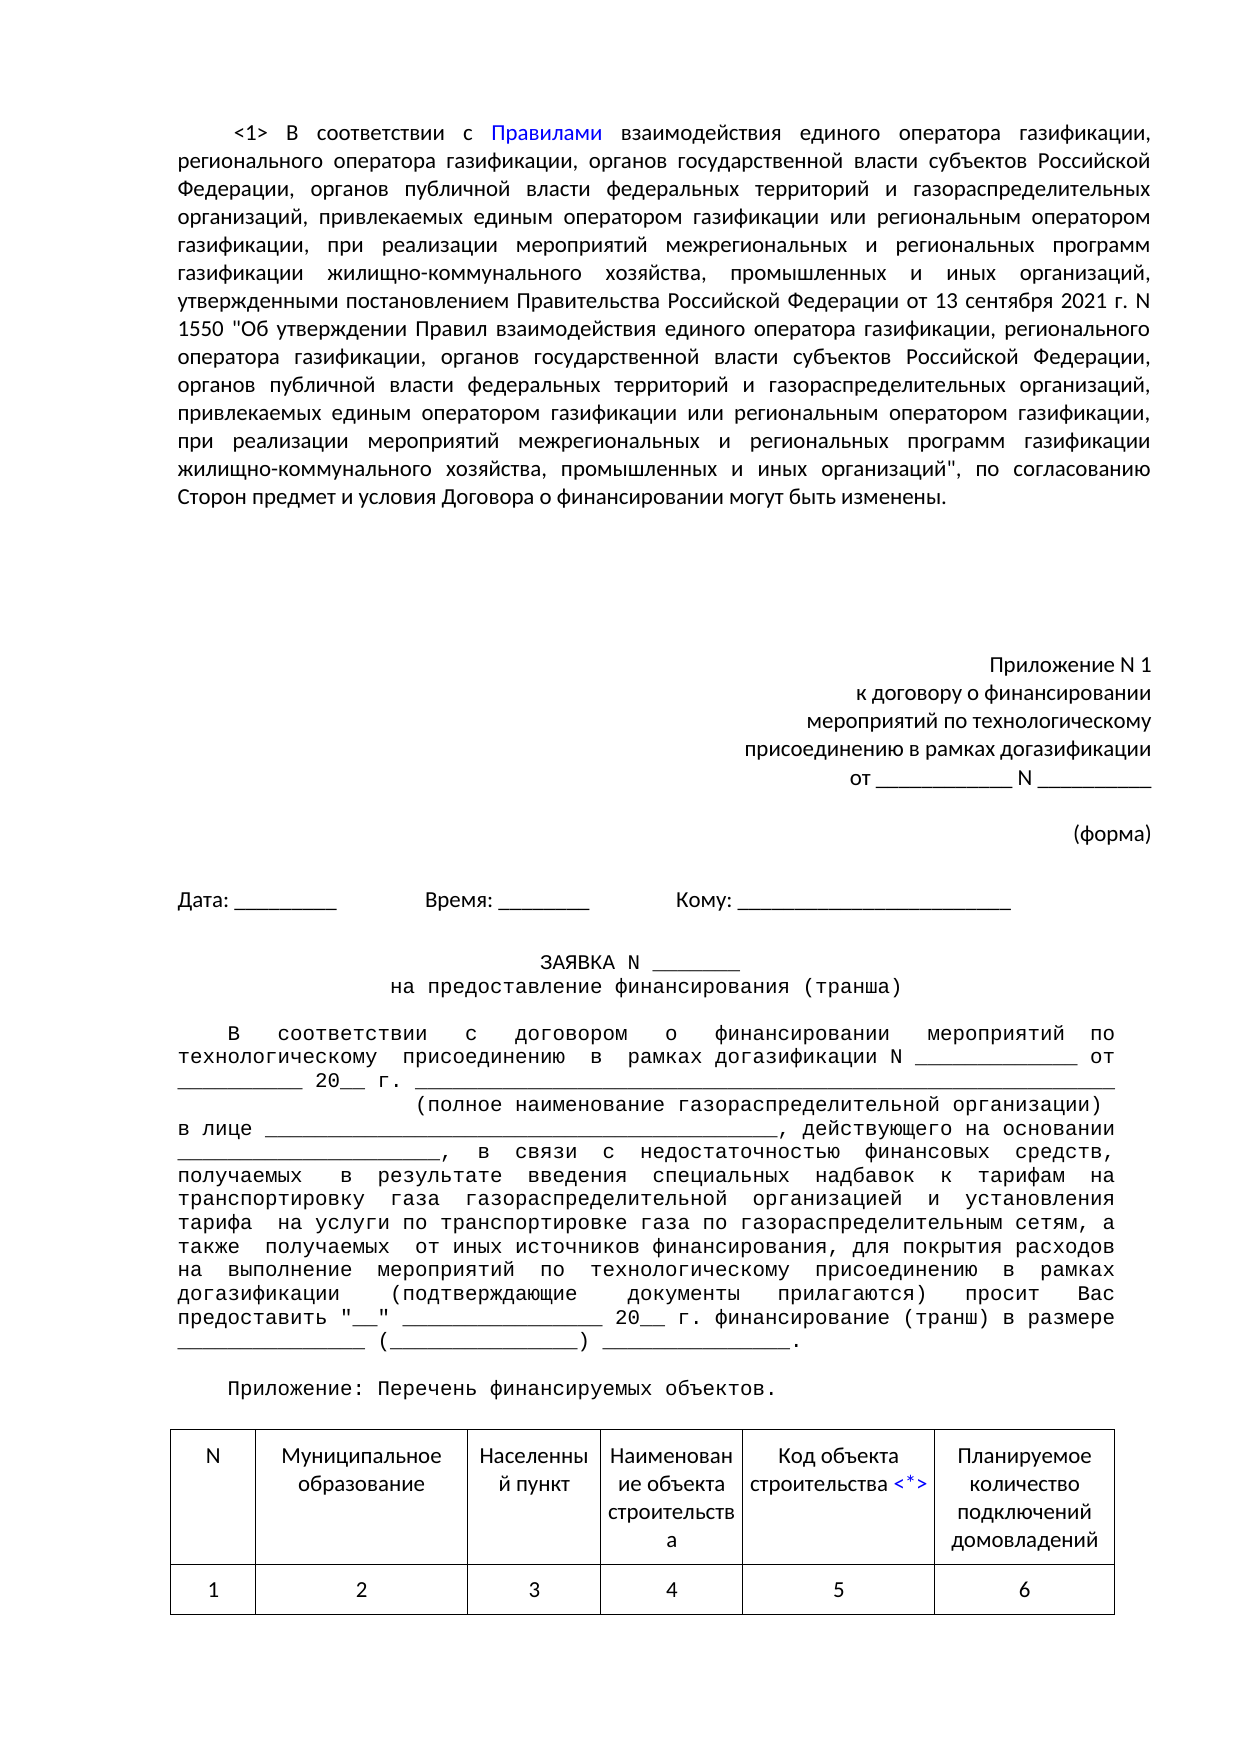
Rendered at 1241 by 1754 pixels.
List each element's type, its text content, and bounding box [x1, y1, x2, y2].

table_cell 3 [468, 1565, 600, 1614]
text Приложение: Перечень финансируемых объектов. [177, 1378, 1152, 1401]
text присоединению в рамках догазификации [177, 734, 1152, 763]
table_header Населенный пункт [468, 1430, 600, 1564]
table_header Время: ________ [418, 875, 669, 924]
table_header Планируемое количество подключений домовладений [935, 1430, 1114, 1564]
text в лице _________________________________________, действующего на основании [177, 1117, 1152, 1141]
text также получаемых от иных источников финансирования, для покрытия расходов [177, 1236, 1152, 1259]
text Приложение N 1 [177, 651, 1152, 678]
table_header Дата: _________ [171, 875, 418, 924]
text __________ 20__ г. ________________________________________________________ [177, 1070, 1152, 1094]
text (полное наименование газораспределительной организации) [177, 1094, 1152, 1117]
text на выполнение мероприятий по технологическому присоединению в рамках [177, 1259, 1152, 1283]
text (форма) [177, 819, 1152, 847]
table_cell 5 [743, 1565, 934, 1614]
table_header Муниципальное образование [256, 1430, 467, 1564]
text мероприятий по технологическому [177, 707, 1152, 734]
text предоставить "__" ________________ 20__ г. финансирование (транш) в размере [177, 1307, 1152, 1330]
text В соответствии с договором о финансировании мероприятий по [177, 1023, 1152, 1047]
text догазификации (подтверждающие документы прилагаются) просит Вас [177, 1283, 1152, 1307]
text ЗАЯВКА N _______ [177, 952, 1152, 976]
table_cell 1 [171, 1565, 255, 1614]
table_cell 4 [601, 1565, 742, 1614]
text к договору о финансировании [177, 678, 1152, 707]
text получаемых в результате введения специальных надбавок к тарифам на [177, 1165, 1152, 1188]
text от ____________ N __________ [177, 763, 1152, 791]
table_cell 6 [935, 1565, 1114, 1614]
text <1> В соответствии с Правилами взаимодействия единого оператора газификации, регионального оператора газификации, органов государственной власти субъектов Российской Федерации, органов публичной власти федеральных территорий и газораспределительных организаций, привлекаемых единым оператором газификации или региональным оператором газификации, при реализации мероприятий межрегиональных и региональных программ газификации жилищно-коммунального хозяйства, промышленных и иных организаций, утвержденными постановлением Правительства Российской Федерации от 13 сентября 2021 г. N 1550 "Об утверждении Правил взаимодействия единого оператора газификации, регионального оператора газификации, органов государственной власти субъектов Российской Федерации, органов публичной власти федеральных территорий и газораспределительных организаций, привлекаемых единым оператором газификации или региональным оператором газификации, при реализации мероприятий межрегиональных и региональных программ газификации жилищно-коммунального хозяйства, промышленных и иных организаций", по согласованию Сторон предмет и условия Договора о финансировании могут быть изменены. [177, 118, 1152, 510]
text транспортировку газа газораспределительной организацией и установления [177, 1188, 1152, 1212]
text на предоставление финансирования (транша) [177, 976, 1152, 999]
text _____________________, в связи с недостаточностью финансовых средств, [177, 1141, 1152, 1165]
text _______________ (_______________) _______________. [177, 1330, 1152, 1354]
table_header Кому: ________________________ [669, 875, 1112, 924]
table_header N [171, 1430, 255, 1564]
text технологическому присоединению в рамках догазификации N _____________ от [177, 1047, 1152, 1070]
table_cell 2 [256, 1565, 467, 1614]
table_header Наименование объекта строительства [601, 1430, 742, 1564]
text тарифа на услуги по транспортировке газа по газораспределительным сетям, а [177, 1212, 1152, 1236]
table_header Код объекта строительства <*> [743, 1430, 934, 1564]
